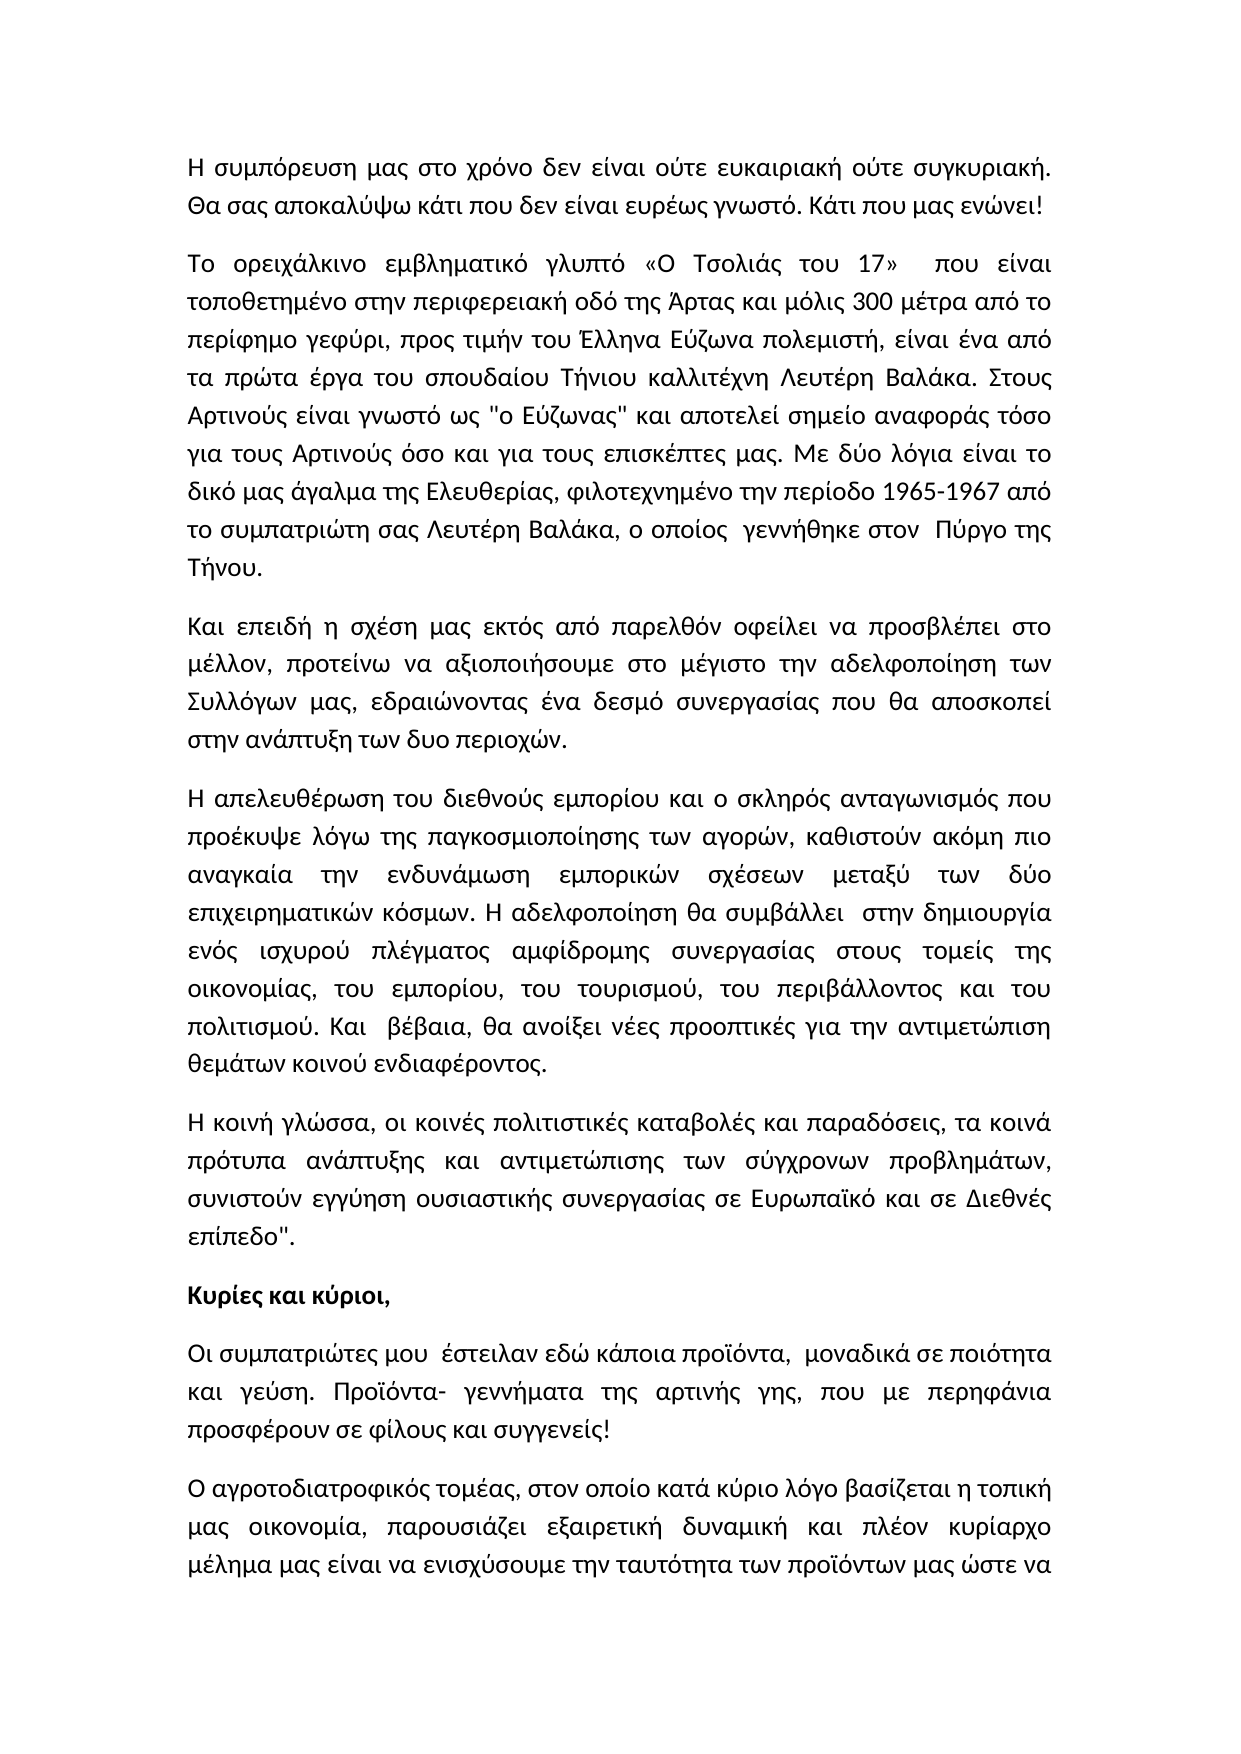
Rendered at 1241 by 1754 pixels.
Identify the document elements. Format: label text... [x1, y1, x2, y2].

text Η απελευθέρωση του διεθνούς εμπορίου και ο σκληρός ανταγωνισμός που προέκυψε λόγω της παγκοσμιοποίησης των αγορών, καθιστούν ακόμη πιο αναγκαία την ενδυνάμωση εμπορικών σχέσεων μεταξύ των δύο επιχειρηματικών κόσμων. Η αδελφοποίηση θα συμβάλλει στην δημιουργία ενός ισχυρού πλέγματος αμφίδρομης συνεργασίας στους τομείς της οικονομίας, του εμπορίου, του τουρισμού, του περιβάλλοντος και του πολιτισμού. Και βέβαια, θα ανοίξει νέες προοπτικές για την αντιμετώπιση θεμάτων κοινού ενδιαφέροντος. [187, 781, 1053, 1080]
text Κυρίες και κύριοι, [187, 1278, 1053, 1311]
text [187, 1471, 1053, 1580]
text Το ορειχάλκινο εμβληματικό γλυπτό «Ο Τσολιάς του 17» που είναι τοποθετημένο στην περιφερειακή οδό της Άρτας και μόλις 300 μέτρα από το περίφημο γεφύρι, προς τιμήν του Έλληνα Εύζωνα πολεμιστή, είναι ένα από τα πρώτα έργα του σπουδαίου Τήνιου καλλιτέχνη Λευτέρη Βαλάκα. Στους Αρτινούς είναι γνωστό ως "ο Εύζωνας" και αποτελεί σημείο αναφοράς τόσο για τους Αρτινούς όσο και για τους επισκέπτες μας. Με δύο λόγια είναι το δικό μας άγαλμα της Ελευθερίας, φιλοτεχνημένο την περίοδο 1965-1967 από το συμπατριώτη σας Λευτέρη Βαλάκα, ο οποίος γεννήθηκε στον Πύργο της Τήνου. [187, 247, 1053, 583]
text Οι συμπατριώτες μου έστειλαν εδώ κάποια προϊόντα, μοναδικά σε ποιότητα και γεύση. Προϊόντα- γεννήματα της αρτινής γης, που με περηφάνια προσφέρουν σε φίλους και συγγενείς! [187, 1337, 1053, 1446]
text Και επειδή η σχέση μας εκτός από παρελθόν οφείλει να προσβλέπει στο μέλλον, προτείνω να αξιοποιήσουμε στο μέγιστο την αδελφοποίηση των Συλλόγων μας, εδραιώνοντας ένα δεσμό συνεργασίας που θα αποσκοπεί στην ανάπτυξη των δυο περιοχών. [187, 609, 1053, 756]
text Η συμπόρευση μας στο χρόνο δεν είναι ούτε ευκαιριακή ούτε συγκυριακή. Θα σας αποκαλύψω κάτι που δεν είναι ευρέως γνωστό. Κάτι που μας ενώνει! [187, 150, 1053, 221]
text Η κοινή γλώσσα, οι κοινές πολιτιστικές καταβολές και παραδόσεις, τα κοινά πρότυπα ανάπτυξης και αντιμετώπισης των σύγχρονων προβλημάτων, συνιστούν εγγύηση ουσιαστικής συνεργασίας σε Ευρωπαϊκό και σε Διεθνές επίπεδο". [187, 1105, 1053, 1252]
